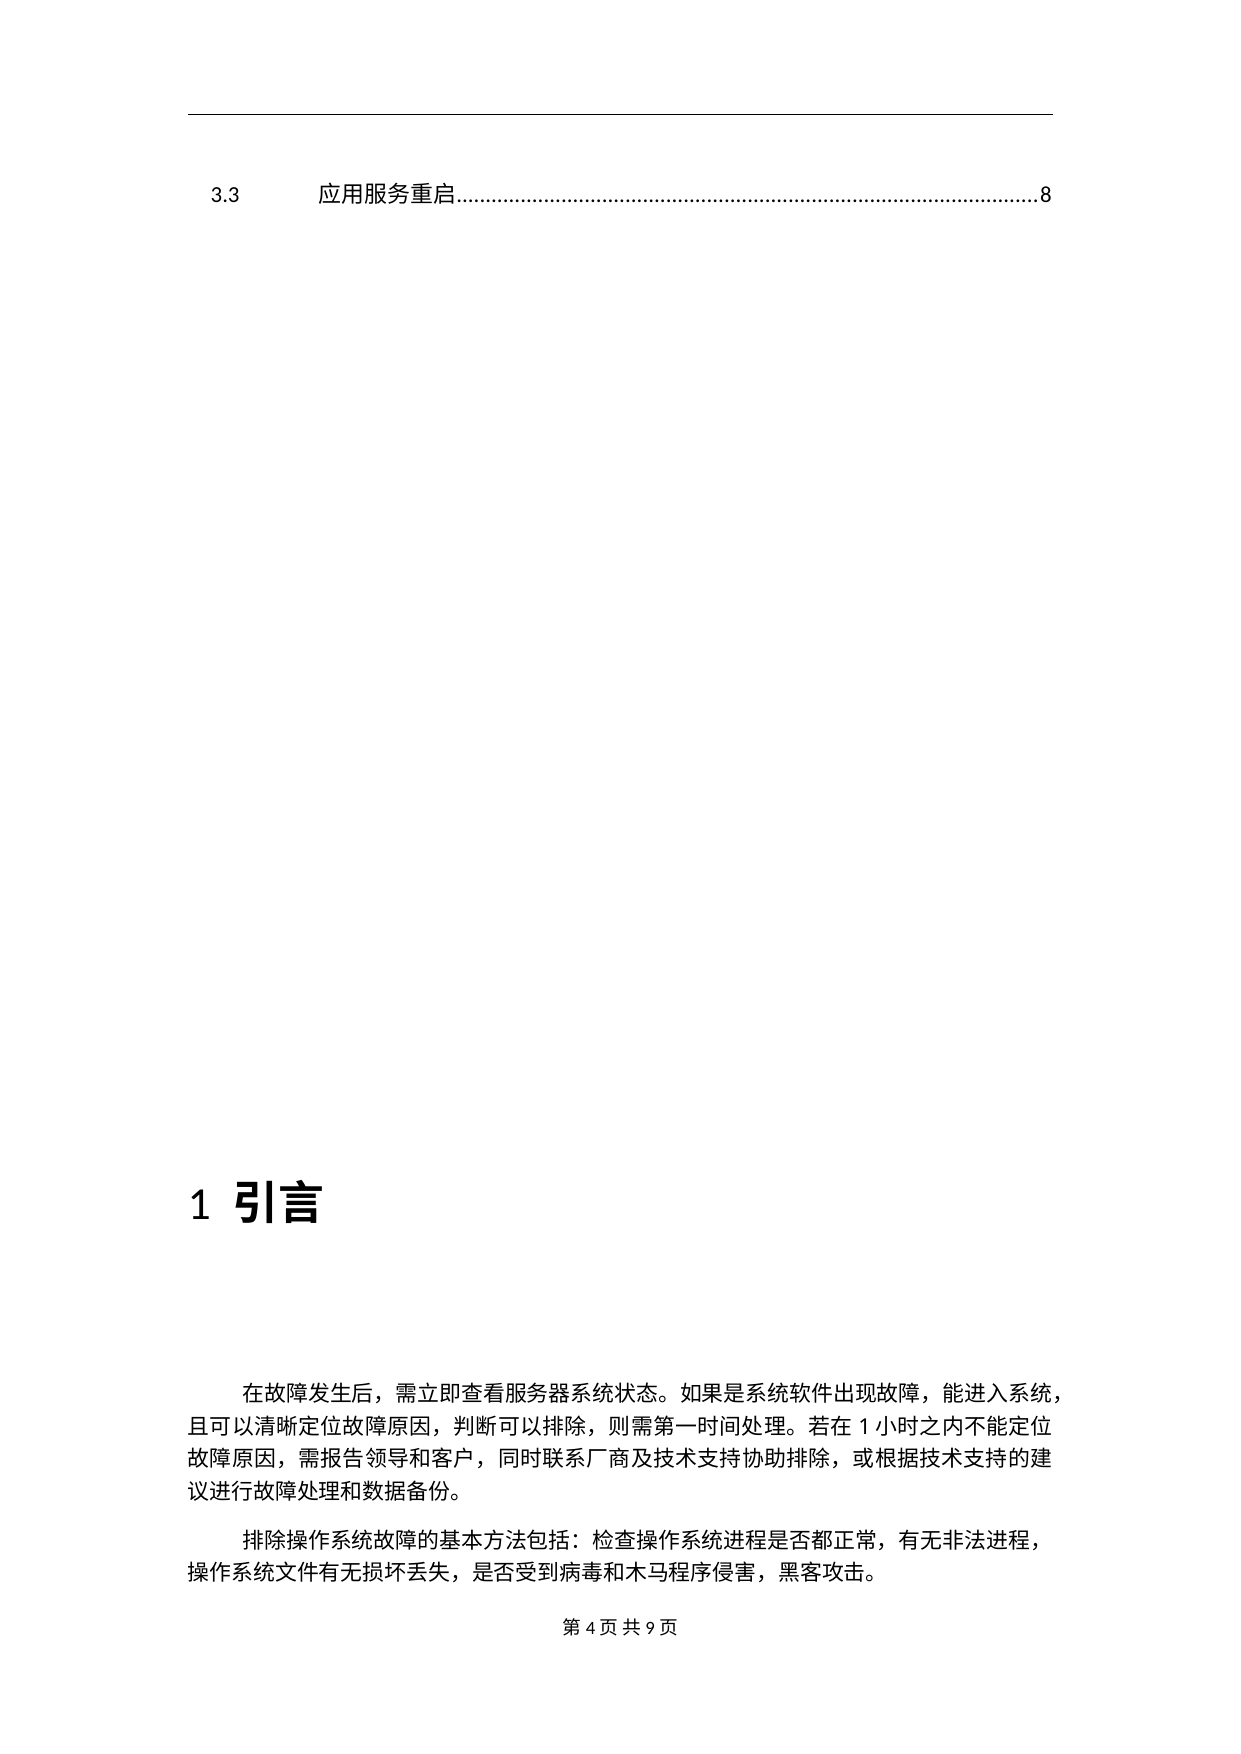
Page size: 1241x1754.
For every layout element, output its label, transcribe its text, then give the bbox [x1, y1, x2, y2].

text 在故障发生后，需立即查看服务器系统状态。如果是系统软件出现故障，能进入系统，且可以清晰定位故障原因，判断可以排除，则需第一时间处理。若在1小时之内不能定位故障原因，需报告领导和客户，同时联系厂商及技术支持协助排除，或根据技术支持的建议进行故障处理和数据备份。 [187, 1376, 1053, 1506]
text 3.3 应用服务重启 8 [210, 160, 1053, 225]
subtitle 引言 [187, 1151, 1053, 1248]
text 排除操作系统故障的基本方法包括：检查操作系统进程是否都正常，有无非法进程，操作系统文件有无损坏丢失，是否受到病毒和木马程序侵害，黑客攻击。 [187, 1522, 1053, 1587]
